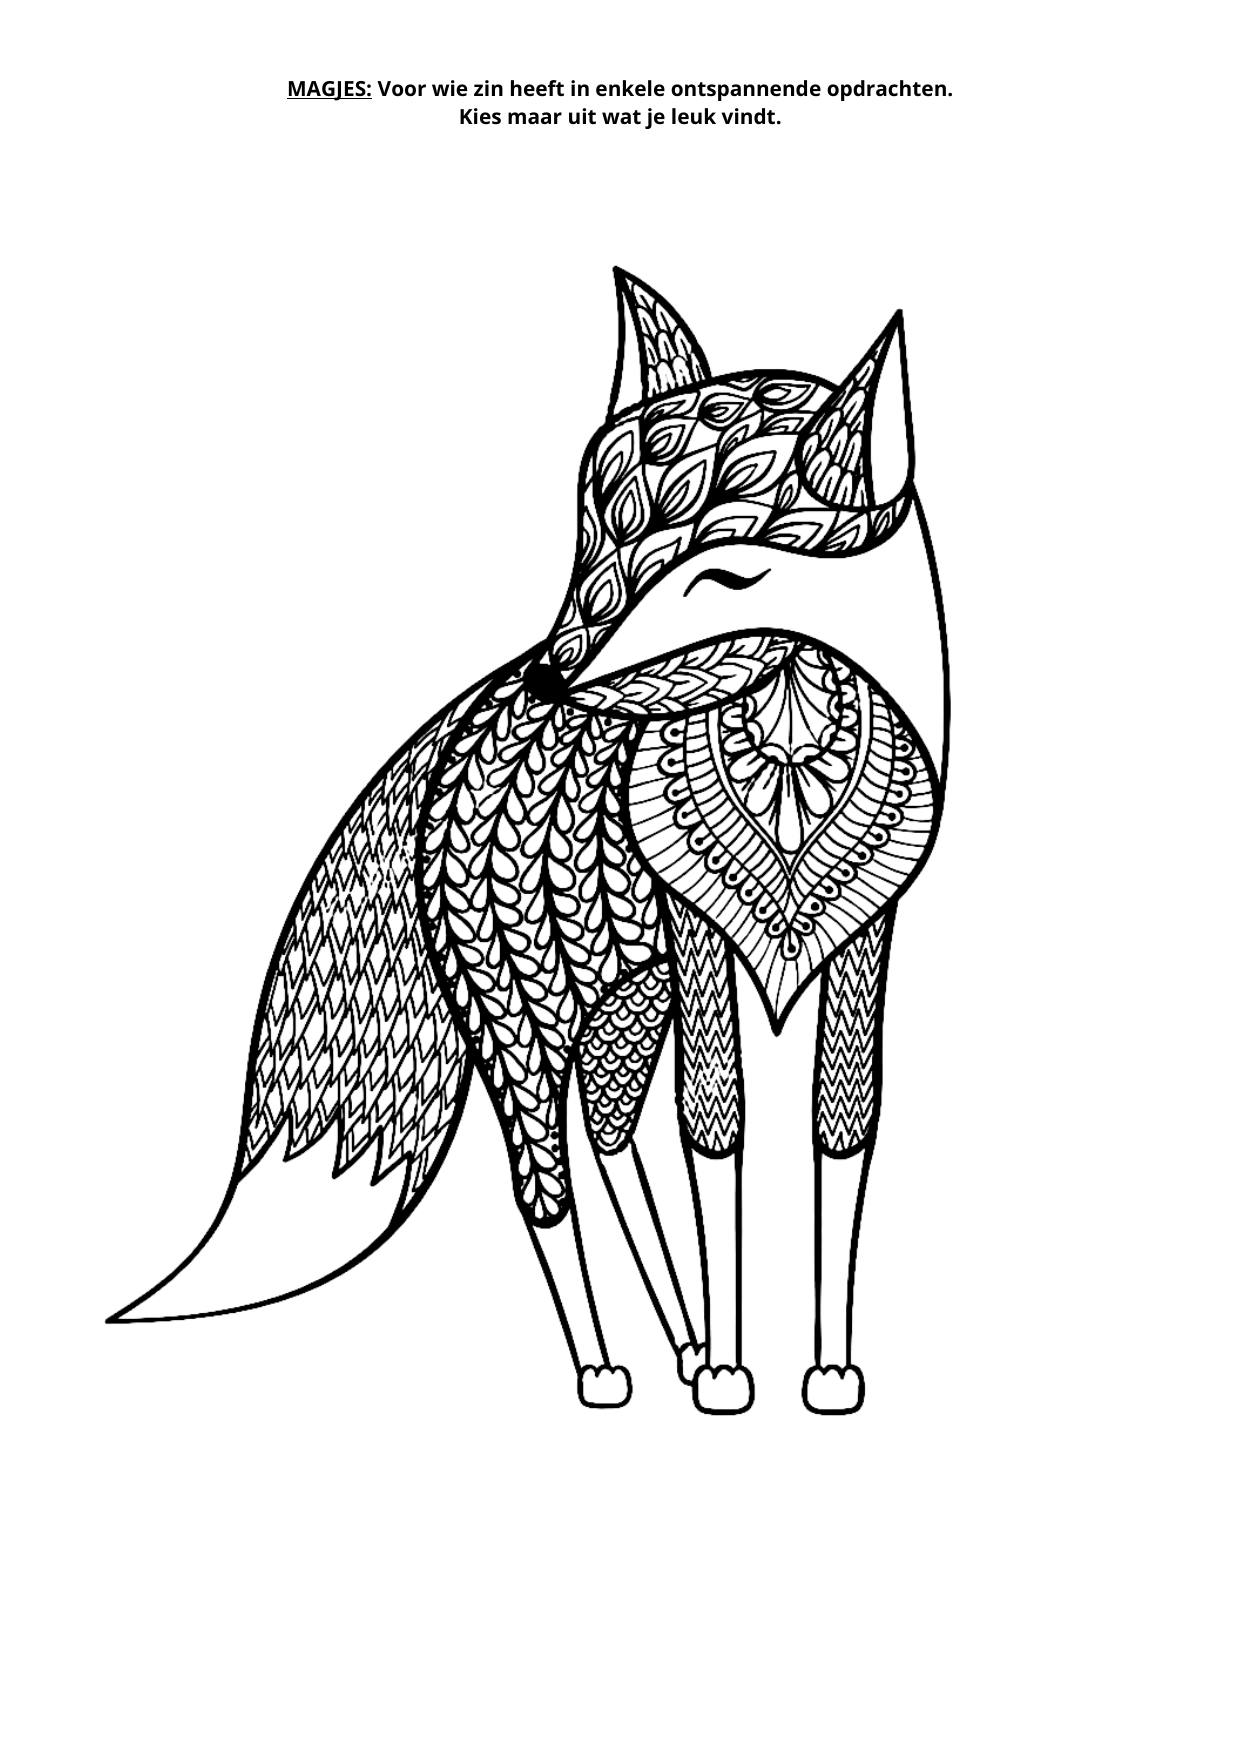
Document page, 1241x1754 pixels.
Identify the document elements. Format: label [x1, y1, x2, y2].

picture [1, 253, 1175, 1427]
